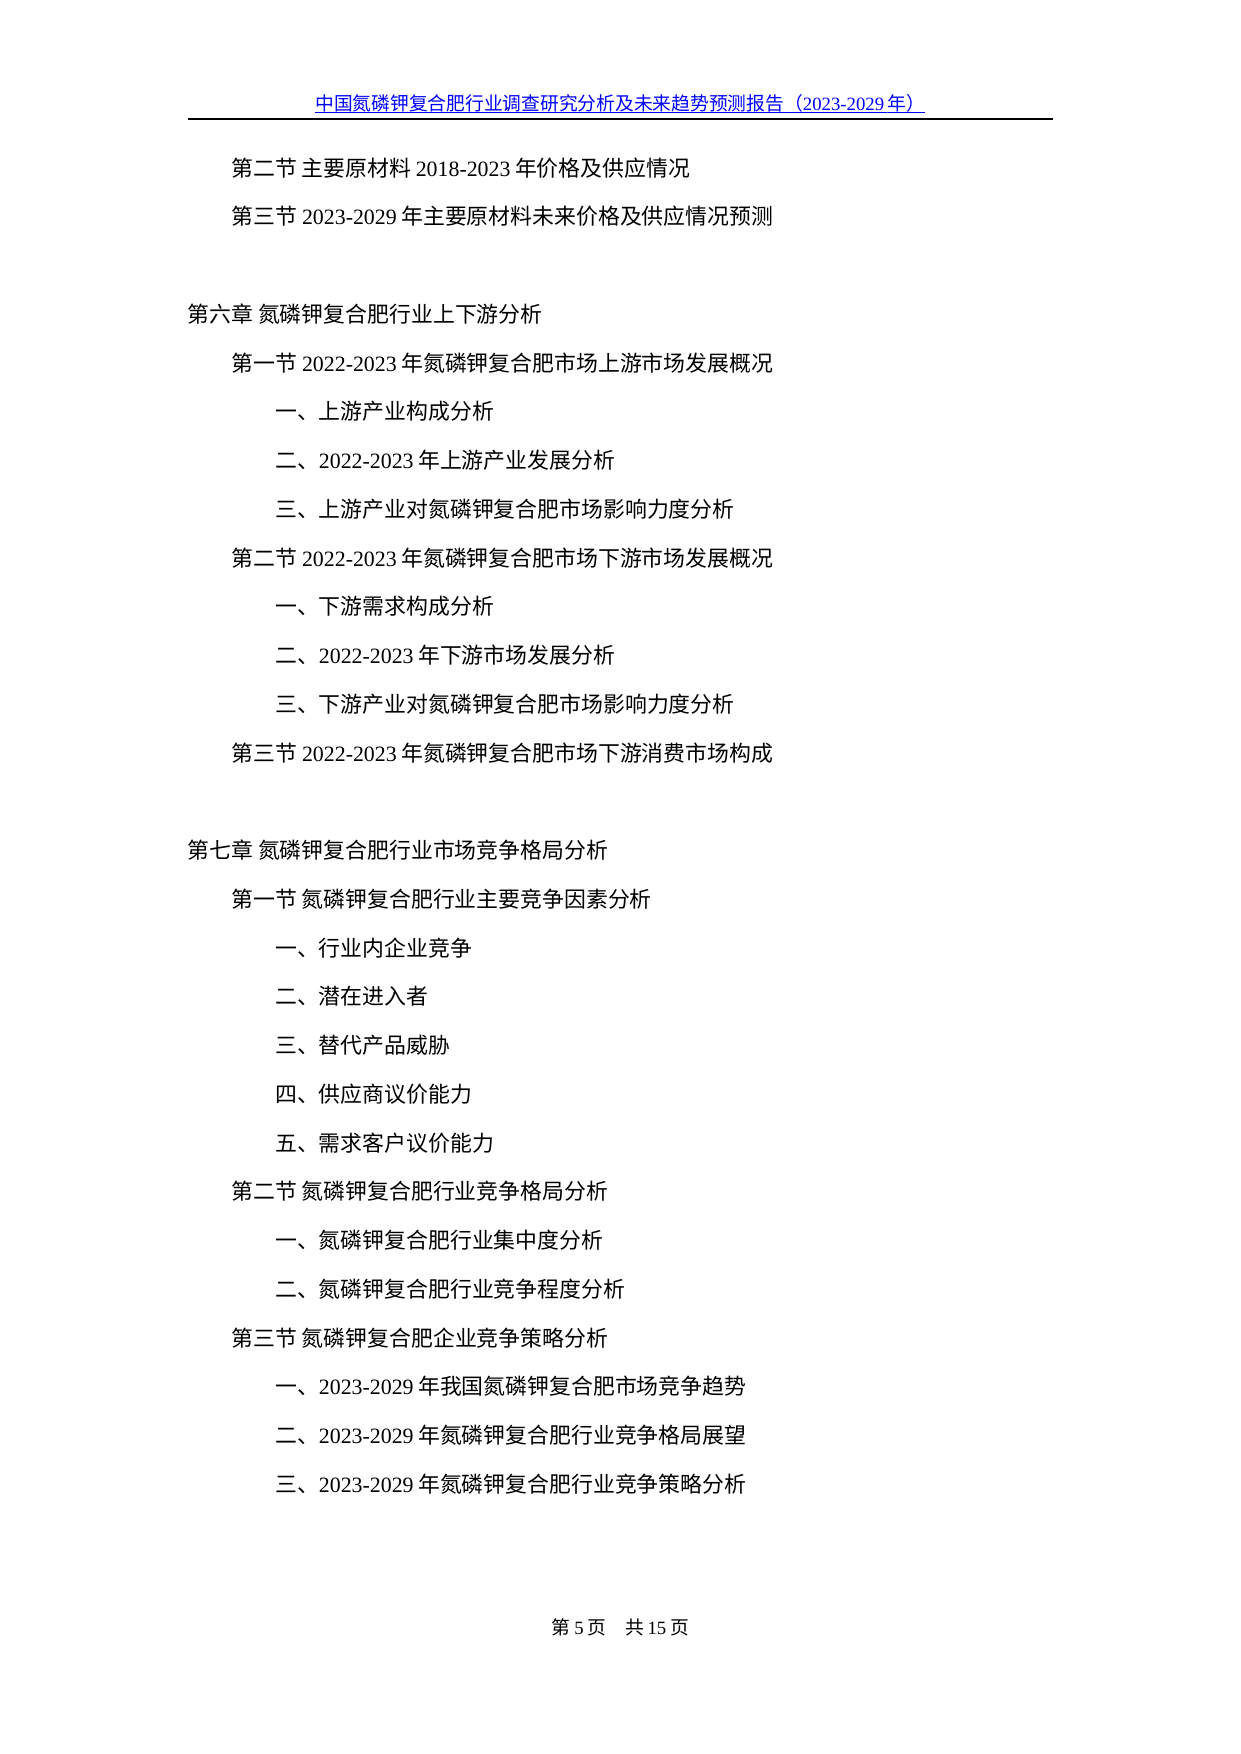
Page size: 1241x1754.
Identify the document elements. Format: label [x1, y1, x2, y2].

text [187, 150, 1053, 1499]
